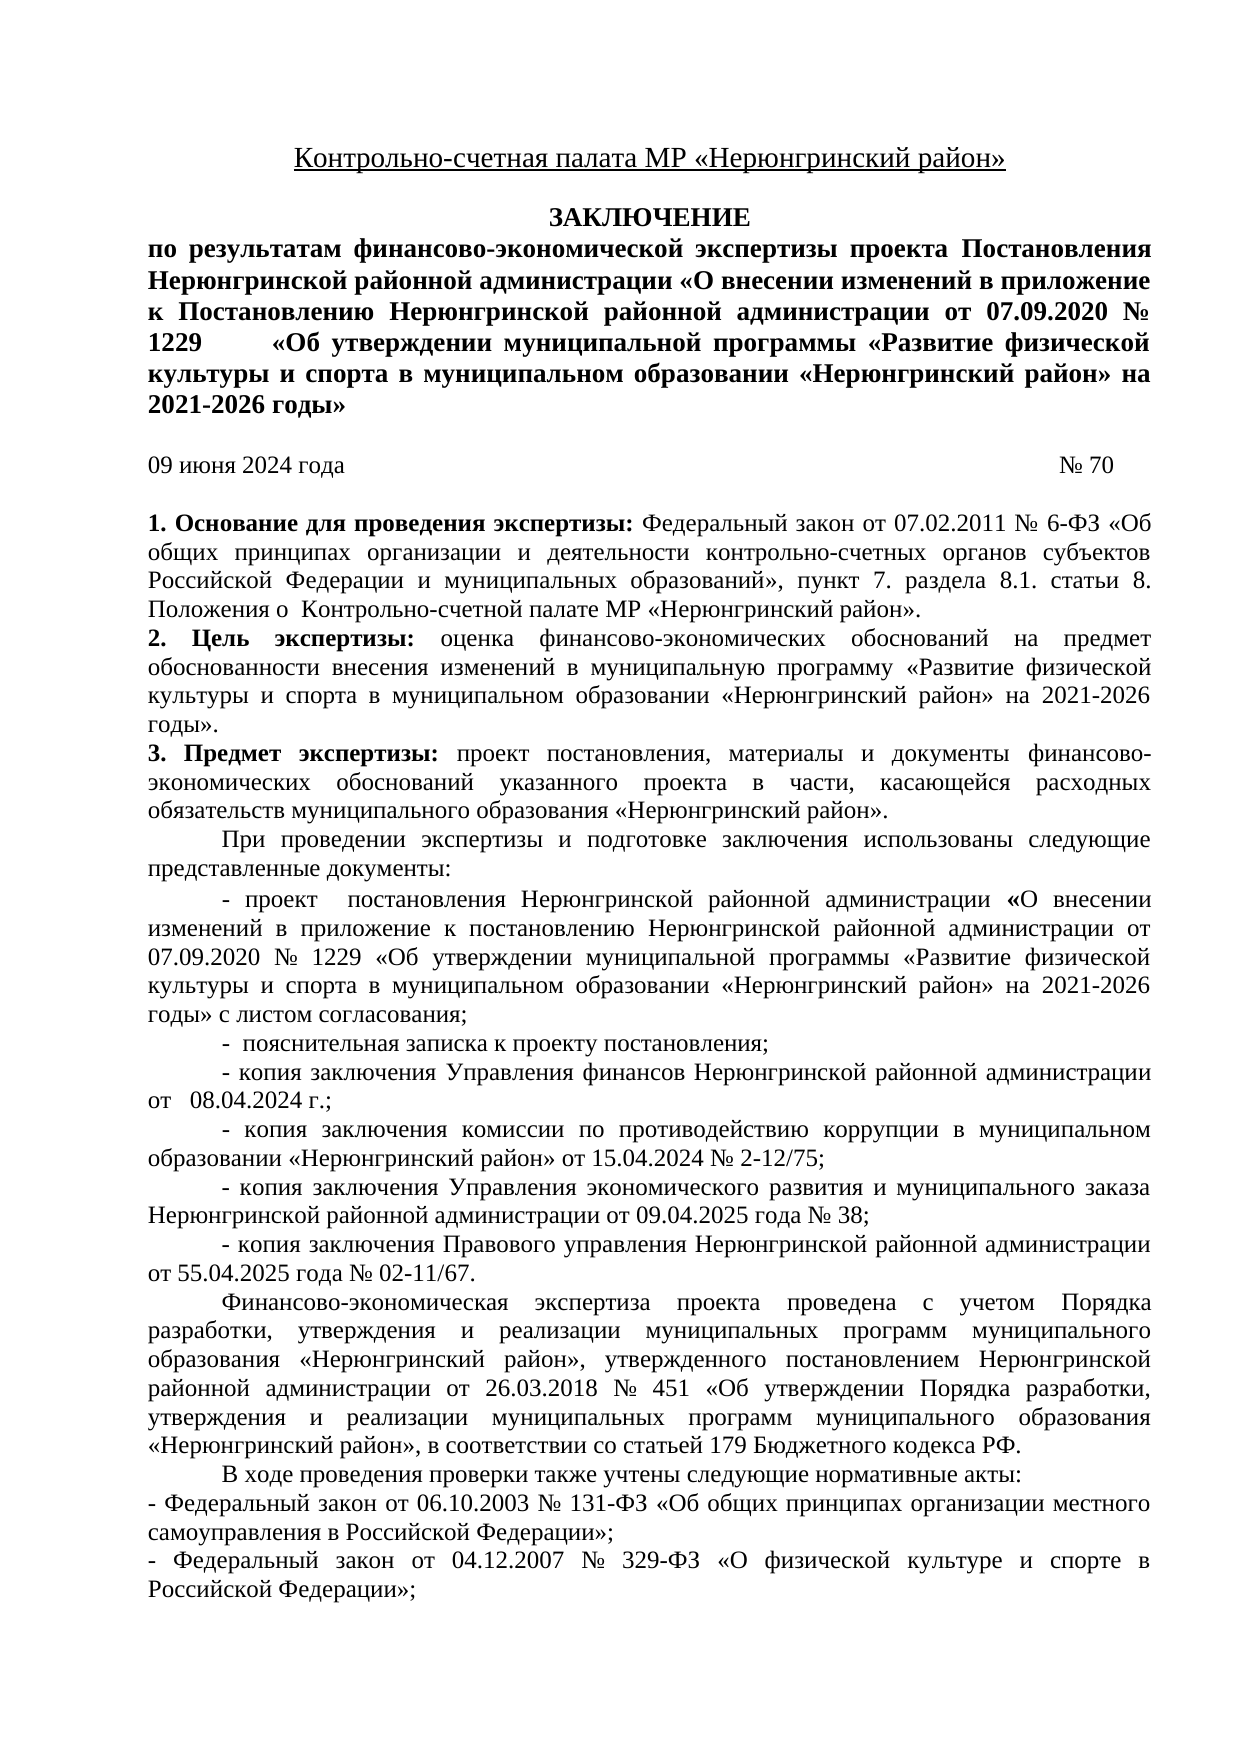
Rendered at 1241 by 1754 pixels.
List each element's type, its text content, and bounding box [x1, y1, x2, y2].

text - проект постановления Нерюнгринской районной администрации «О внесении изменений в приложение к постановлению Нерюнгринской районной администрации от 07.09.2020 № 1229 «Об утверждении муниципальной программы «Развитие физической культуры и спорта в муниципальном образовании «Нерюнгринский район» на 2021-2026 годы» с листом согласования; [148, 882, 1152, 1028]
text 1. Основание для проведения экспертизы: Федеральный закон от 07.02.2011 № 6-ФЗ «Об общих принципах организации и деятельности контрольно-счетных органов субъектов Российской Федерации и муниципальных образований», пункт 7. раздела 8.1. статьи 8. Положения о Контрольно-счетной палате МР «Нерюнгринский район». [148, 508, 1152, 623]
text ЗАКЛЮЧЕНИЕ [148, 201, 1152, 233]
text При проведении экспертизы и подготовке заключения использованы следующие представленные документы: [148, 824, 1152, 882]
text - копия заключения Управления финансов Нерюнгринской районной администрации от 08.04.2024 г.; [148, 1057, 1152, 1114]
text по результатам финансово-экономической экспертизы проекта Постановления Нерюнгринской районной администрации «О внесении изменений в приложение к Постановлению Нерюнгринской районной администрации от 07.09.2020 № 1229 «Об утверждении муниципальной программы «Развитие физической культуры и спорта в муниципальном образовании «Нерюнгринский район» на 2021-2026 годы» [148, 233, 1152, 419]
text 3. Предмет экспертизы: проект постановления, материалы и документы финансово-экономических обоснований указанного проекта в части, касающейся расходных обязательств муниципального образования «Нерюнгринский район». [148, 738, 1152, 824]
text 2. Цель экспертизы: оценка финансово-экономических обоснований на предмет обоснованности внесения изменений в муниципальную программу «Развитие физической культуры и спорта в муниципальном образовании «Нерюнгринский район» на 2021-2026 годы». [148, 623, 1152, 738]
text - копия заключения комиссии по противодействию коррупции в муниципальном образовании «Нерюнгринский район» от 15.04.2024 № 2-12/75; [148, 1114, 1152, 1172]
text 09 июня 2024 года № 70 [148, 451, 1152, 479]
text - Федеральный закон от 04.12.2007 № 329-ФЗ «О физической культуре и спорте в Российской Федерации»; [148, 1546, 1152, 1603]
text В ходе проведения проверки также учтены следующие нормативные акты: [148, 1459, 1152, 1488]
text - копия заключения Управления экономического развития и муниципального заказа Нерюнгринской районной администрации от 09.04.2025 года № 38; [148, 1172, 1152, 1229]
text Контрольно-счетная палата МР «Нерюнгринский район» [148, 140, 1152, 173]
text Финансово-экономическая экспертиза проекта проведена с учетом Порядка разработки, утверждения и реализации муниципальных программ муниципального образования «Нерюнгринский район», утвержденного постановлением Нерюнгринской районной администрации от 26.03.2018 № 451 «Об утверждении Порядка разработки, утверждения и реализации муниципальных программ муниципального образования «Нерюнгринский район», в соответствии со статьей 179 Бюджетного кодекса РФ. [148, 1287, 1152, 1459]
text - Федеральный закон от 06.10.2003 № 131-ФЗ «Об общих принципах организации местного самоуправления в Российской Федерации»; [148, 1488, 1152, 1546]
text - копия заключения Правового управления Нерюнгринской районной администрации от 55.04.2025 года № 02-11/67. [148, 1229, 1152, 1287]
text - пояснительная записка к проекту постановления; [148, 1028, 1152, 1057]
